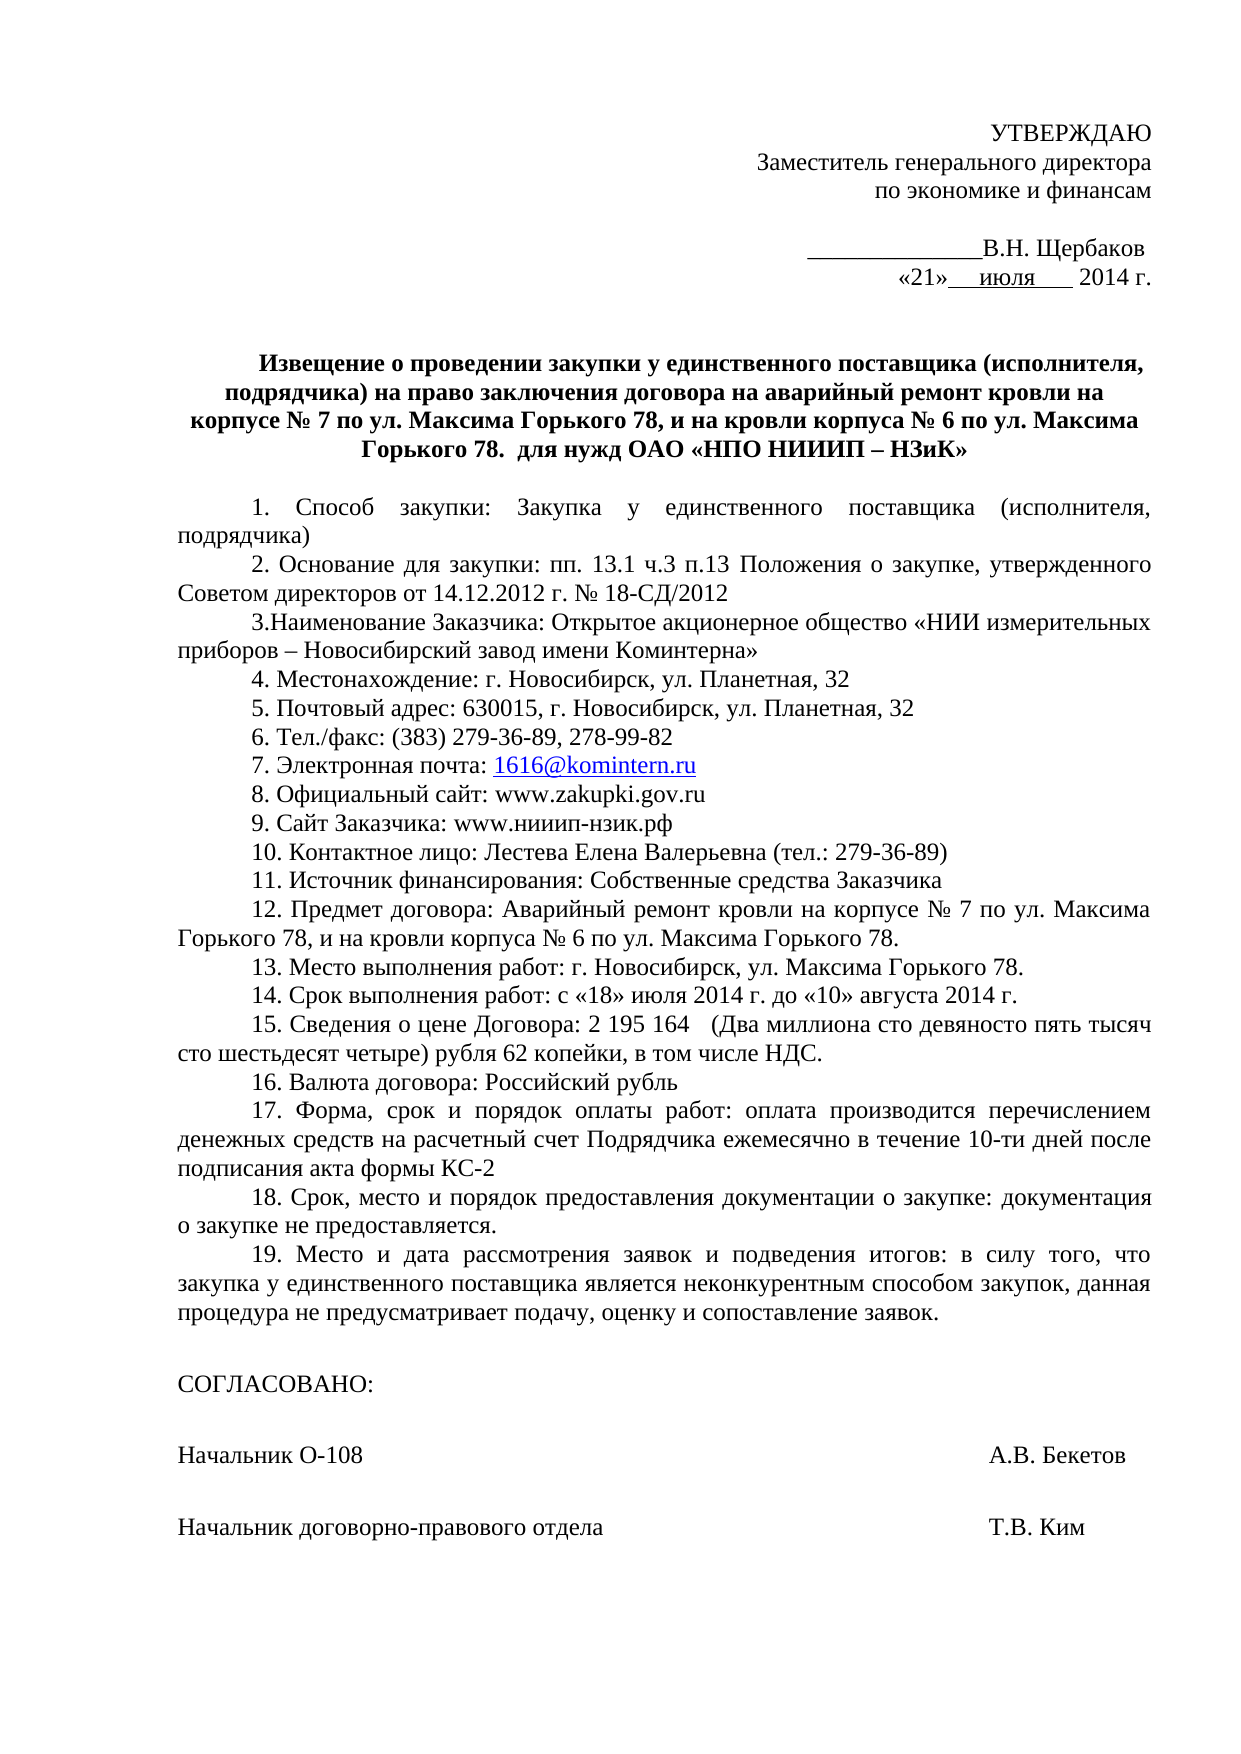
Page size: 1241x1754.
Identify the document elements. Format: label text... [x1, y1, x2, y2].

text 3.Наименование Заказчика: Открытое акционерное общество «НИИ измерительных приборов – Новосибирский завод имени Коминтерна» [177, 607, 1152, 664]
text Извещение о проведении закупки у единственного поставщика (исполнителя, подрядчика) на право заключения договора на аварийный ремонт кровли на корпусе № 7 по ул. Максима Горького 78, и на кровли корпуса № 6 по ул. Максима Горького 78. для нужд ОАО «НПО НИИИП – НЗиК» [177, 348, 1152, 463]
text СОГЛАСОВАНО: [177, 1369, 1152, 1397]
text ______________В.Н. Щербаков [177, 233, 1152, 262]
text 11. Источник финансирования: Собственные средства Заказчика [177, 866, 1152, 894]
text 5. Почтовый адрес: 630015, г. Новосибирск, ул. Планетная, 32 [177, 693, 1152, 722]
text 13. Место выполнения работ: г. Новосибирск, ул. Максима Горького 78. [177, 952, 1152, 981]
text по экономике и финансам [177, 176, 1152, 204]
text «21» июля 2014 г. [177, 262, 1152, 291]
text 10. Контактное лицо: Лестева Елена Валерьевна (тел.: 279-36-89) [177, 837, 1152, 866]
text 14. Срок выполнения работ: с «18» июля 2014 г. до «10» августа 2014 г. [177, 981, 1152, 1009]
text Заместитель генерального директора [177, 147, 1152, 176]
text 1. Способ закупки: Закупка у единственного поставщика (исполнителя, подрядчика) [177, 492, 1152, 549]
text 17. Форма, срок и порядок оплаты работ: оплата производится перечислением денежных средств на расчетный счет Подрядчика ежемесячно в течение 10-ти дней после подписания акта формы КС-2 [177, 1096, 1152, 1182]
text 2. Основание для закупки: пп. 13.1 ч.3 п.13 Положения о закупке, утвержденного Советом директоров от 14.12.2012 г. № 18-СД/2012 [177, 549, 1152, 607]
text 7. Электронная почта: 1616@komintern.ru [177, 751, 1152, 779]
text 6. Тел./факс: (383) 279-36-89, 278-99-82 [177, 722, 1152, 751]
text 15. Сведения о цене Договора: 2 195 164 (Два миллиона сто девяносто пять тысяч сто шестьдесят четыре) рубля 62 копейки, в том числе НДС. [177, 1009, 1152, 1067]
text 4. Местонахождение: г. Новосибирск, ул. Планетная, 32 [177, 664, 1152, 693]
text 12. Предмет договора: Аварийный ремонт кровли на корпусе № 7 по ул. Максима Горького 78, и на кровли корпуса № 6 по ул. Максима Горького 78. [177, 894, 1152, 952]
text Начальник О-108 А.В. Бекетов [177, 1441, 1152, 1469]
text 8. Официальный сайт: www.zakupki.gov.ru [177, 779, 1152, 808]
text 9. Сайт Заказчика: www.нииип-нзик.рф [177, 808, 1152, 837]
text 18. Срок, место и порядок предоставления документации о закупке: документация о закупке не предоставляется. [177, 1182, 1152, 1239]
text 19. Место и дата рассмотрения заявок и подведения итогов: в силу того, что закупка у единственного поставщика является неконкурентным способом закупок, данная процедура не предусматривает подачу, оценку и сопоставление заявок. [177, 1239, 1152, 1326]
text УТВЕРЖДАЮ [177, 118, 1152, 147]
text Начальник договорно-правового отдела Т.В. Ким [177, 1512, 1152, 1541]
text 16. Валюта договора: Российский рубль [177, 1067, 1152, 1096]
